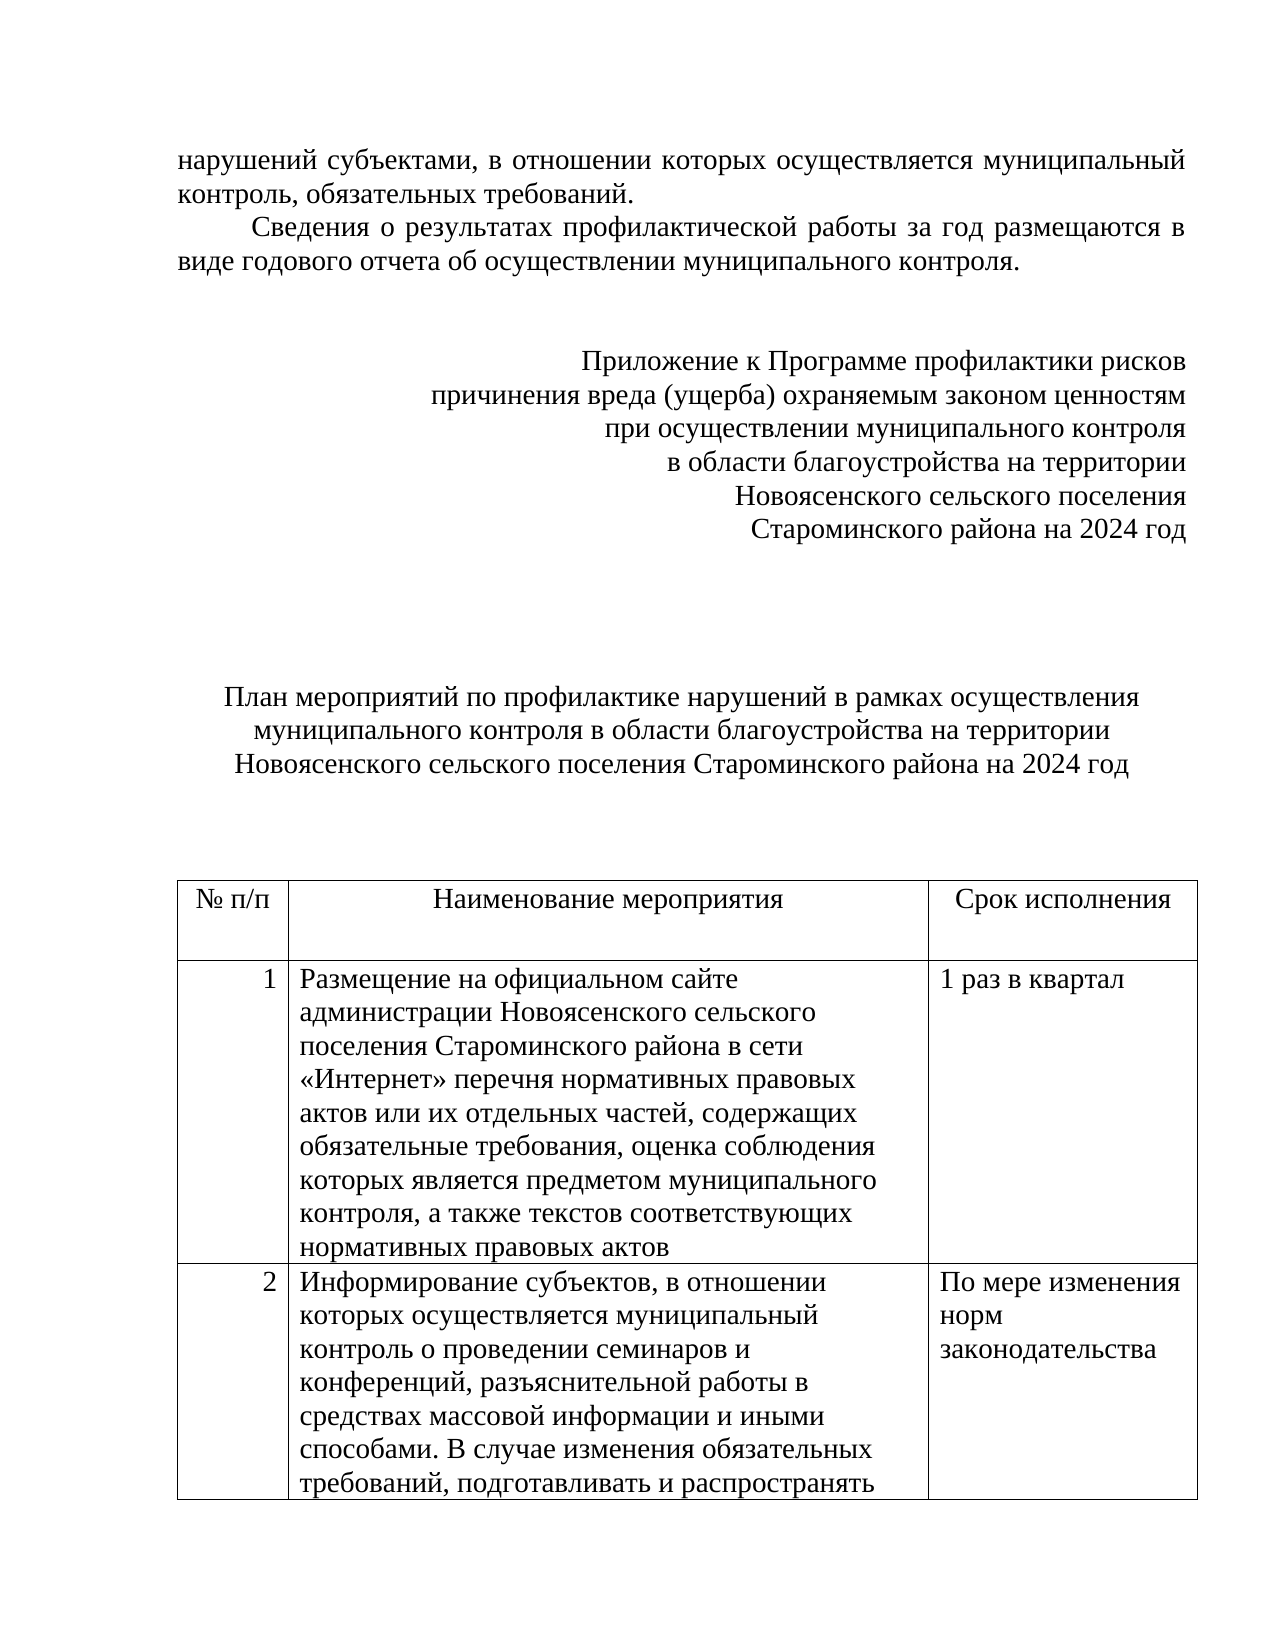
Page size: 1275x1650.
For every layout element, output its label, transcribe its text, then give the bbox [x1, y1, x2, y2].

text Приложение к Программе профилактики рисков [177, 343, 1186, 377]
text Сведения о результатах профилактической работы за год размещаются в виде годового отчета об осуществлении муниципального контроля. [177, 209, 1186, 276]
table_cell Размещение на официальном сайте администрации Новоясенского сельского поселения Староминского района в сети «Интернет» перечня нормативных правовых актов или их отдельных частей, содержащих обязательные требования, оценка соблюдения которых является предметом муниципального контроля, а также текстов соответствующих нормативных правовых актов [289, 961, 928, 1263]
table_cell 1 [178, 961, 288, 1263]
table_header № п/п [178, 881, 288, 960]
text План мероприятий по профилактике нарушений в рамках осуществления муниципального контроля в области благоустройства на территории Новоясенского сельского поселения Староминского района на 2024 год [177, 679, 1186, 779]
text причинения вреда (ущерба) охраняемым законом ценностям [177, 377, 1186, 411]
text Новоясенского сельского поселения [177, 478, 1186, 511]
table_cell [929, 1264, 1197, 1498]
table_cell 1 раз в квартал [929, 961, 1197, 1263]
table_cell 2 [178, 1264, 288, 1498]
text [177, 118, 1186, 209]
text при осуществлении муниципального контроля [177, 411, 1186, 444]
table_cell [289, 1264, 928, 1498]
table_header Срок исполнения [929, 881, 1197, 960]
text Староминского района на 2024 год [177, 511, 1186, 545]
table_header Наименование мероприятия [289, 881, 928, 960]
text в области благоустройства на территории [177, 444, 1186, 478]
